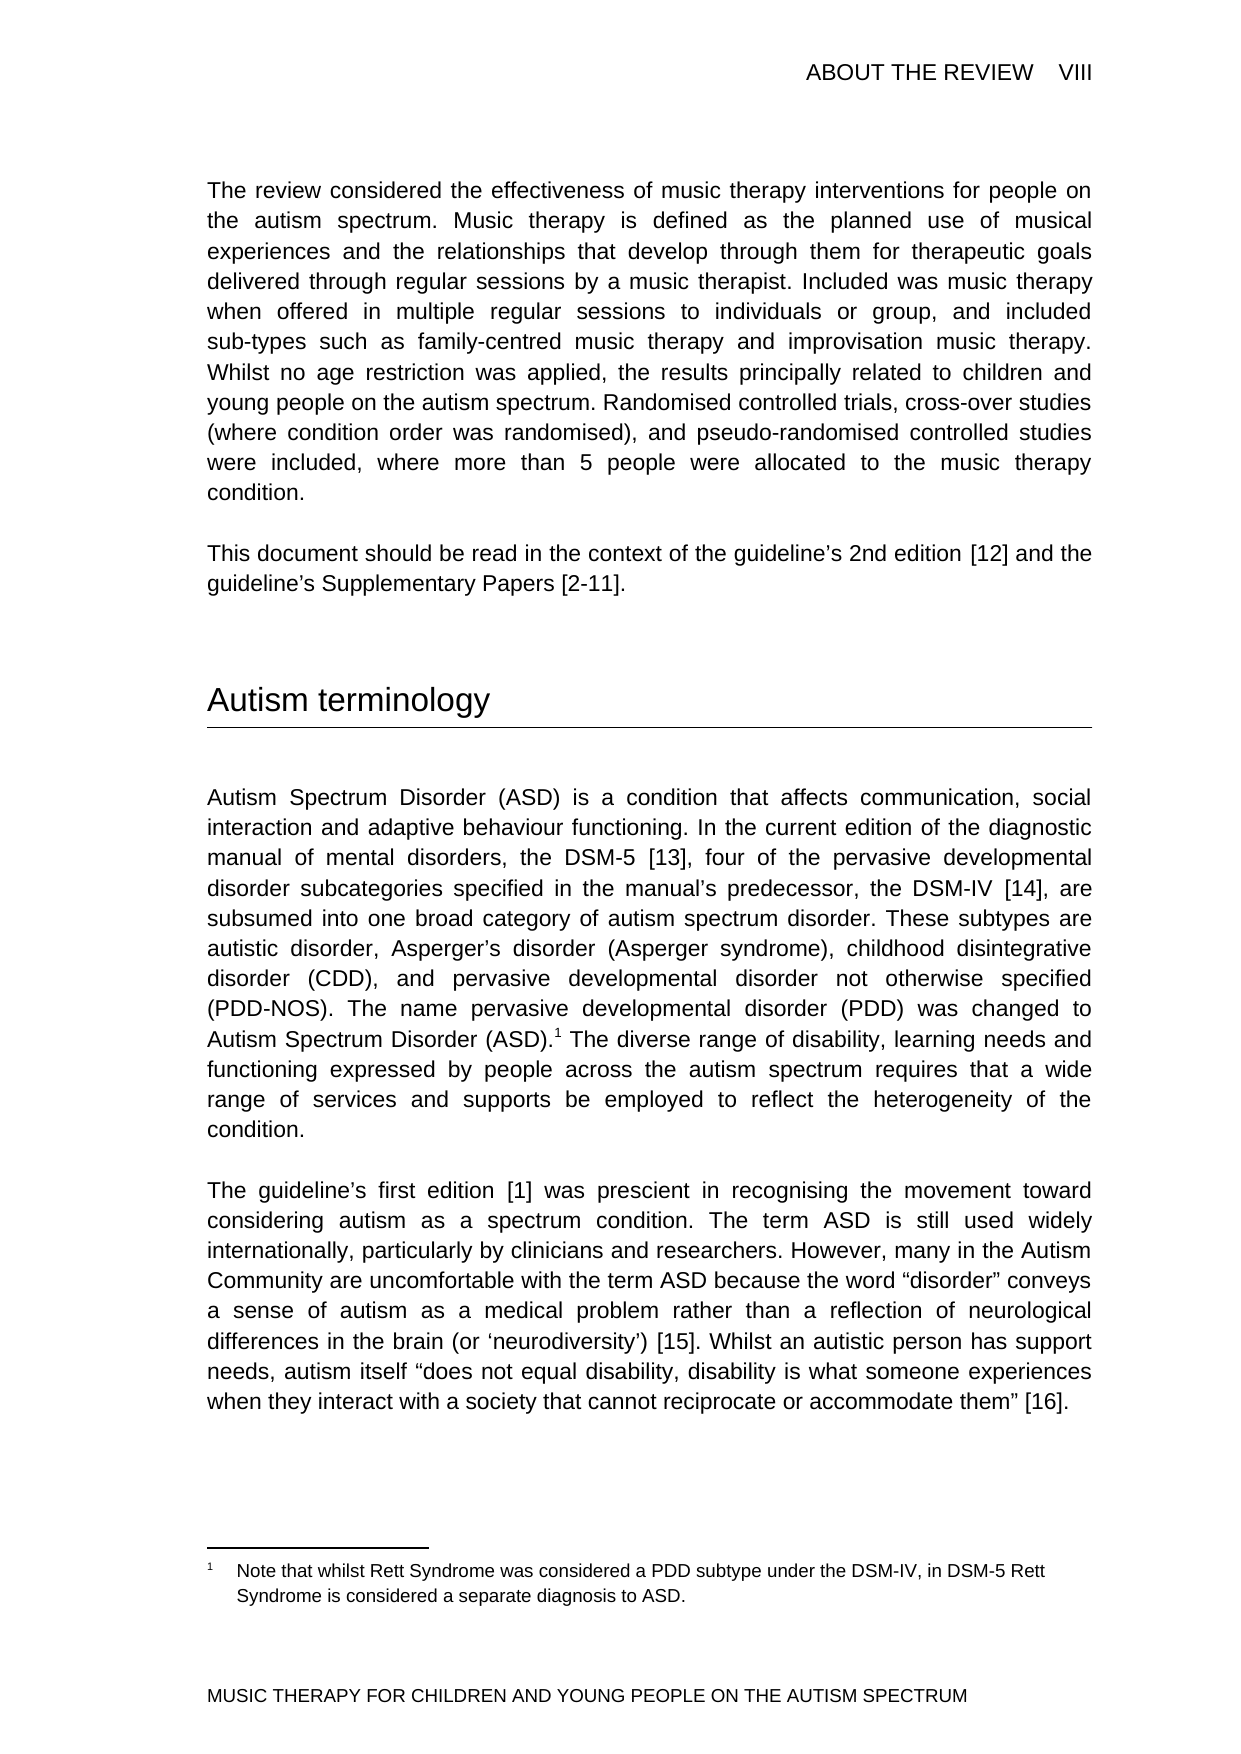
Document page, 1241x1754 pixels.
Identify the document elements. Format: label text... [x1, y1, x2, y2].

text This document should be read in the context of the guideline’s 2nd edition [12] and the guideline’s Supplementary Papers [2-11]. [207, 540, 1092, 596]
text Autism Spectrum Disorder (ASD) is a condition that affects communication, social interaction and adaptive behaviour functioning. In the current edition of the diagnostic manual of mental disorders, the DSM-5 [13], four of the pervasive developmental disorder subcategories specified in the manual’s predecessor, the DSM-IV [14], are subsumed into one broad category of autism spectrum disorder. These subtypes are autistic disorder, Asperger’s disorder (Asperger syndrome), childhood disintegrative disorder (CDD), and pervasive developmental disorder not otherwise specified (PDD-NOS). The name pervasive developmental disorder (PDD) was changed to Autism Spectrum Disorder (ASD). The diverse range of disability, learning needs and functioning expressed by people across the autism spectrum requires that a wide range of services and supports be employed to reflect the heterogeneity of the condition. [207, 784, 1092, 1142]
text The guideline’s first edition [1] was prescient in recognising the movement toward considering autism as a spectrum condition. The term ASD is still used widely internationally, particularly by clinicians and researchers. However, many in the Autism Community are uncomfortable with the term ASD because the word “disorder” conveys a sense of autism as a medical problem rather than a reflection of neurological differences in the brain (or ‘neurodiversity’) [15]. Whilst an autistic person has support needs, autism itself “does not equal disability, disability is what someone experiences when they interact with a society that cannot reciprocate or accommodate them” [16]. [207, 1177, 1092, 1414]
text The review considered the effectiveness of music therapy interventions for people on the autism spectrum. Music therapy is defined as the planned use of musical experiences and the relationships that develop through them for therapeutic goals delivered through regular sessions by a music therapist. Included was music therapy when offered in multiple regular sessions to individuals or group, and included sub-types such as family-centred music therapy and improvisation music therapy. Whilst no age restriction was applied, the results principally related to children and young people on the autism spectrum. Randomised controlled trials, cross-over studies (where condition order was randomised), and pseudo-randomised controlled studies were included, where more than 5 people were allocated to the music therapy condition. [207, 177, 1092, 506]
subtitle Autism terminology [207, 680, 1092, 727]
